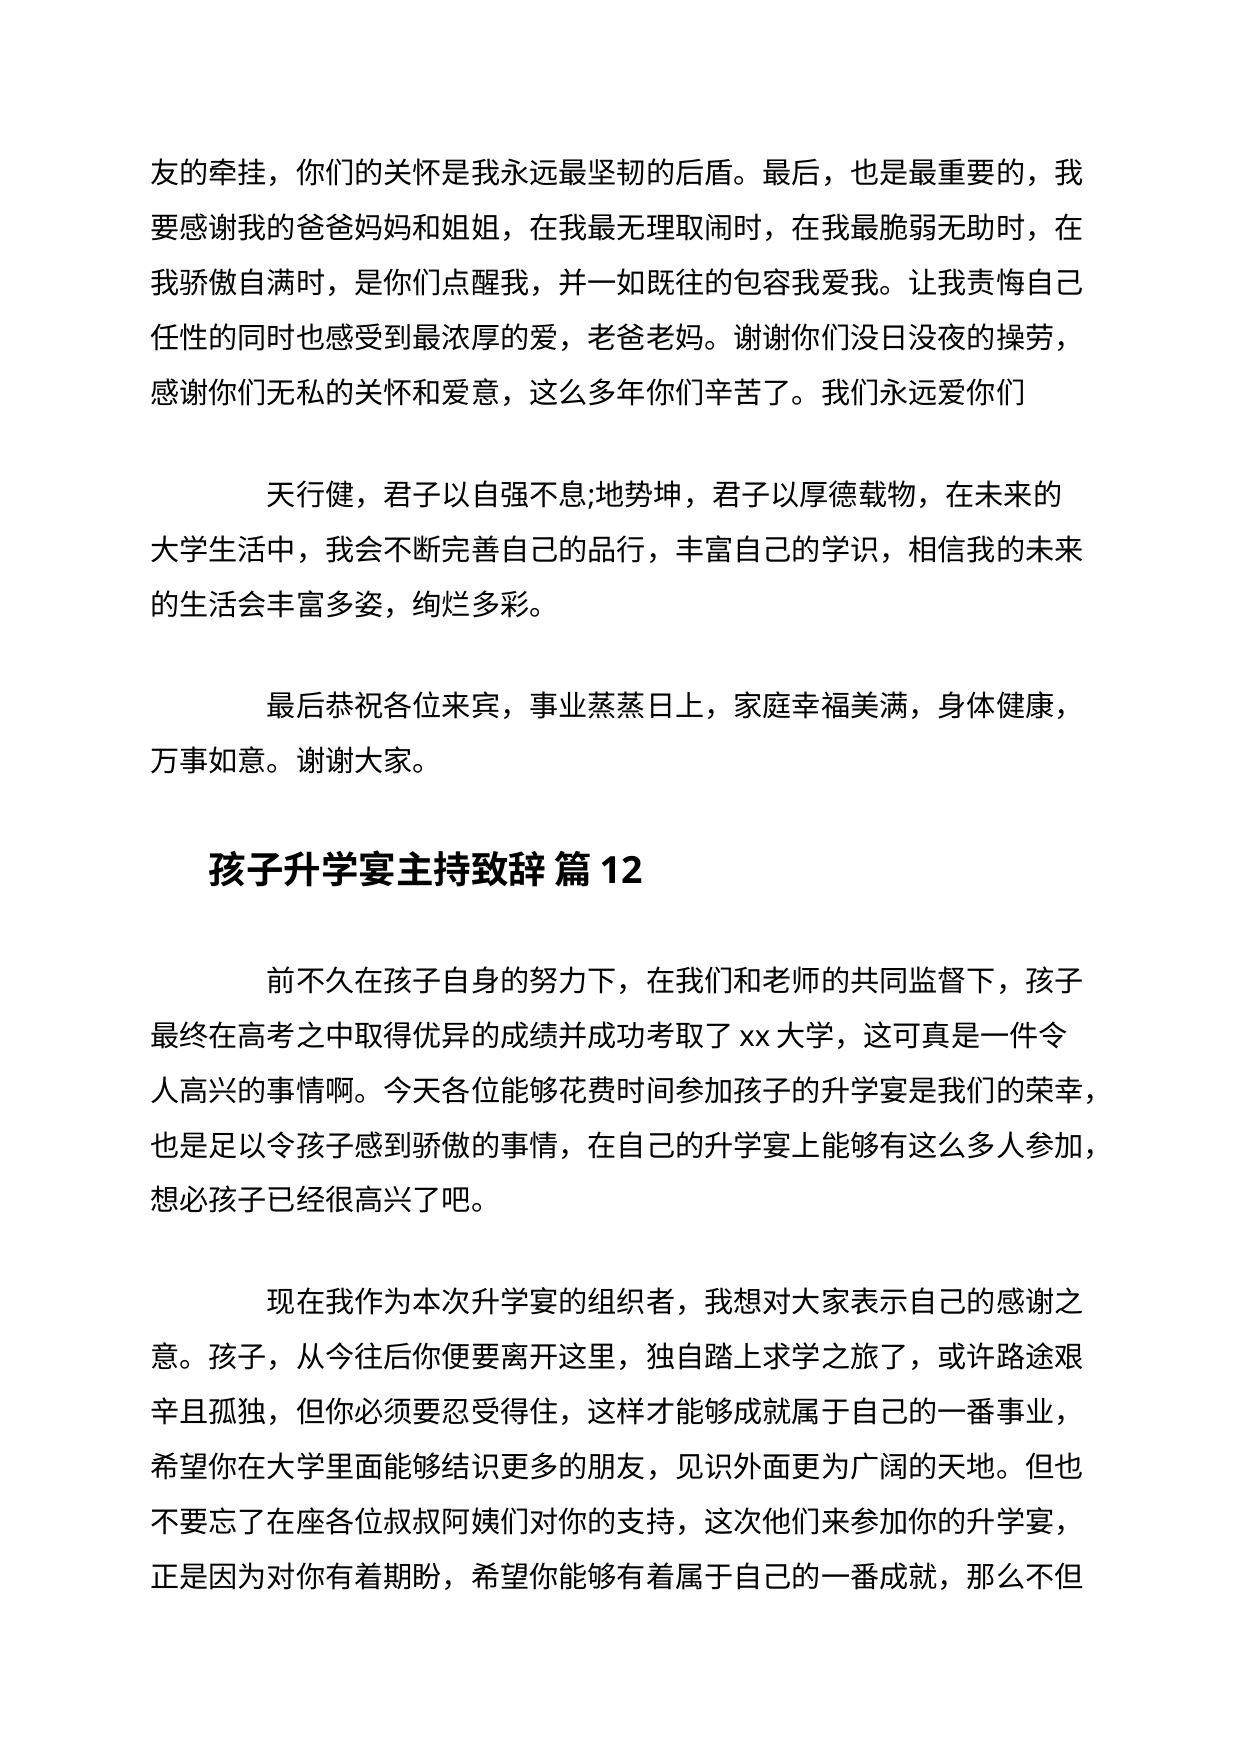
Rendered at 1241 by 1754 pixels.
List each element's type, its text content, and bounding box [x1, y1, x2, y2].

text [150, 150, 1090, 412]
text 前不久在孩子自身的努力下，在我们和老师的共同监督下，孩子最终在高考之中取得优异的成绩并成功考取了xx大学，这可真是一件令人高兴的事情啊。今天各位能够花费时间参加孩子的升学宴是我们的荣幸，也是足以令孩子感到骄傲的事情，在自己的升学宴上能够有这么多人参加，想必孩子已经很高兴了吧。 [150, 957, 1090, 1219]
text 天行健，君子以自强不息;地势坤，君子以厚德载物，在未来的大学生活中，我会不断完善自己的品行，丰富自己的学识，相信我的未来的生活会丰富多姿，绚烂多彩。 [150, 471, 1090, 623]
text 孩子升学宴主持致辞 篇12 [150, 840, 1090, 894]
text 最后恭祝各位来宾，事业蒸蒸日上，家庭幸福美满，身体健康，万事如意。谢谢大家。 [150, 683, 1090, 780]
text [150, 1279, 1090, 1596]
